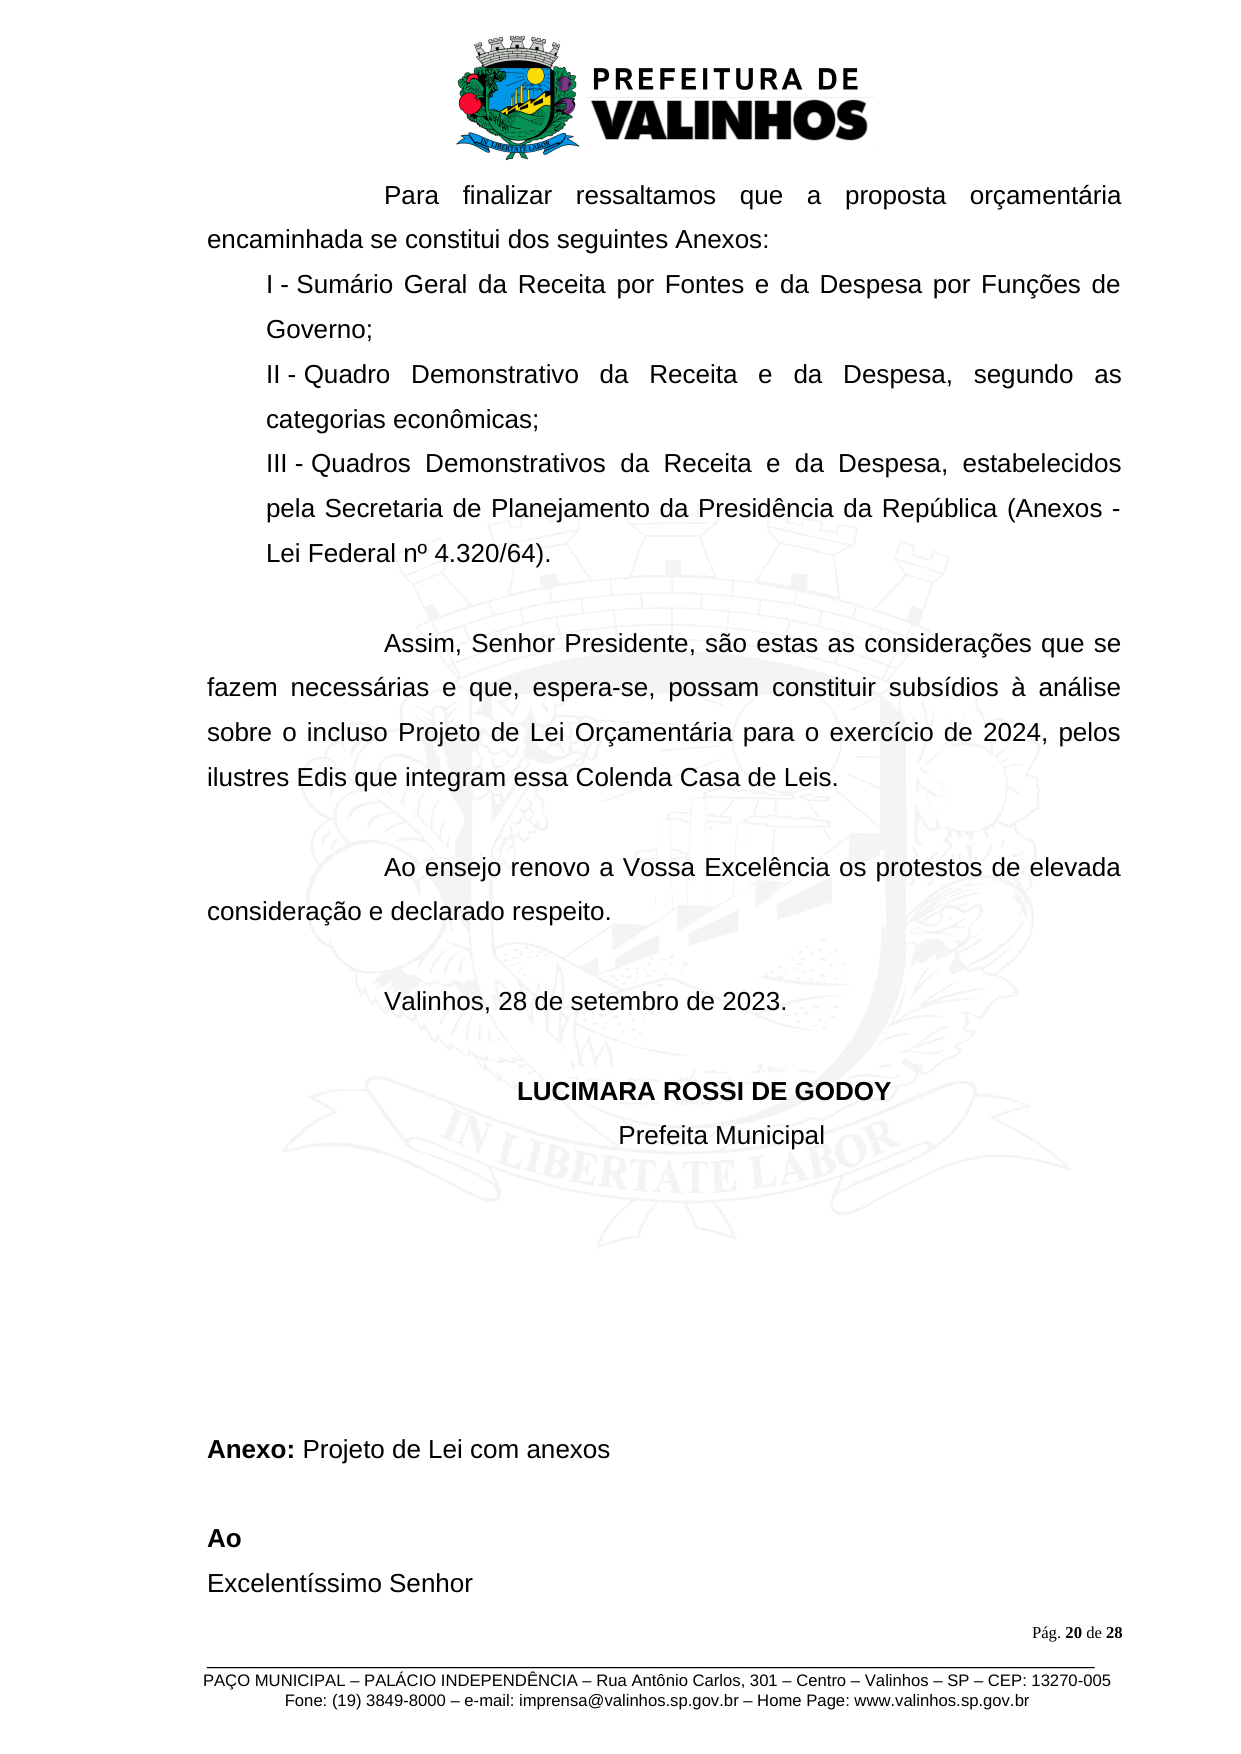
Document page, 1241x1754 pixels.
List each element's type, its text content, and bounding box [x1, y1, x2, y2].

list Quadros Demonstrativos da Receita e da Despesa, estabelecidos pela Secretaria de Planejamento da Presidência da República (Anexos - Lei Federal nº 4.320/64). [266, 448, 1122, 568]
subtitle Ao [207, 1523, 1122, 1553]
text Assim, Senhor Presidente, são estas as considerações que se fazem necessárias e que, espera-se, possam constituir subsídios à análise sobre o incluso Projeto de Lei Orçamentária para o exercício de 2024, pelos ilustres Edis que integram essa Colenda Casa de Leis. [207, 628, 1122, 792]
picture [440, 20, 890, 175]
text Prefeita Municipal [207, 1120, 1122, 1150]
text Excelentíssimo Senhor [207, 1568, 1122, 1598]
list Sumário Geral da Receita por Fontes e da Despesa por Funções de Governo; [266, 269, 1122, 344]
text Valinhos, 28 de setembro de 2023. [207, 986, 1122, 1016]
text Para finalizar ressaltamos que a proposta orçamentária encaminhada se constitui dos seguintes Anexos: [207, 180, 1122, 254]
text Ao ensejo renovo a Vossa Excelência os protestos de elevada consideração e declarado respeito. [207, 852, 1122, 926]
list Quadro Demonstrativo da Receita e da Despesa, segundo as categorias econômicas; [266, 359, 1122, 433]
subtitle Anexo: Projeto de Lei com anexos [207, 1434, 1122, 1464]
text LUCIMARA ROSSI DE GODOY [207, 1076, 1122, 1105]
